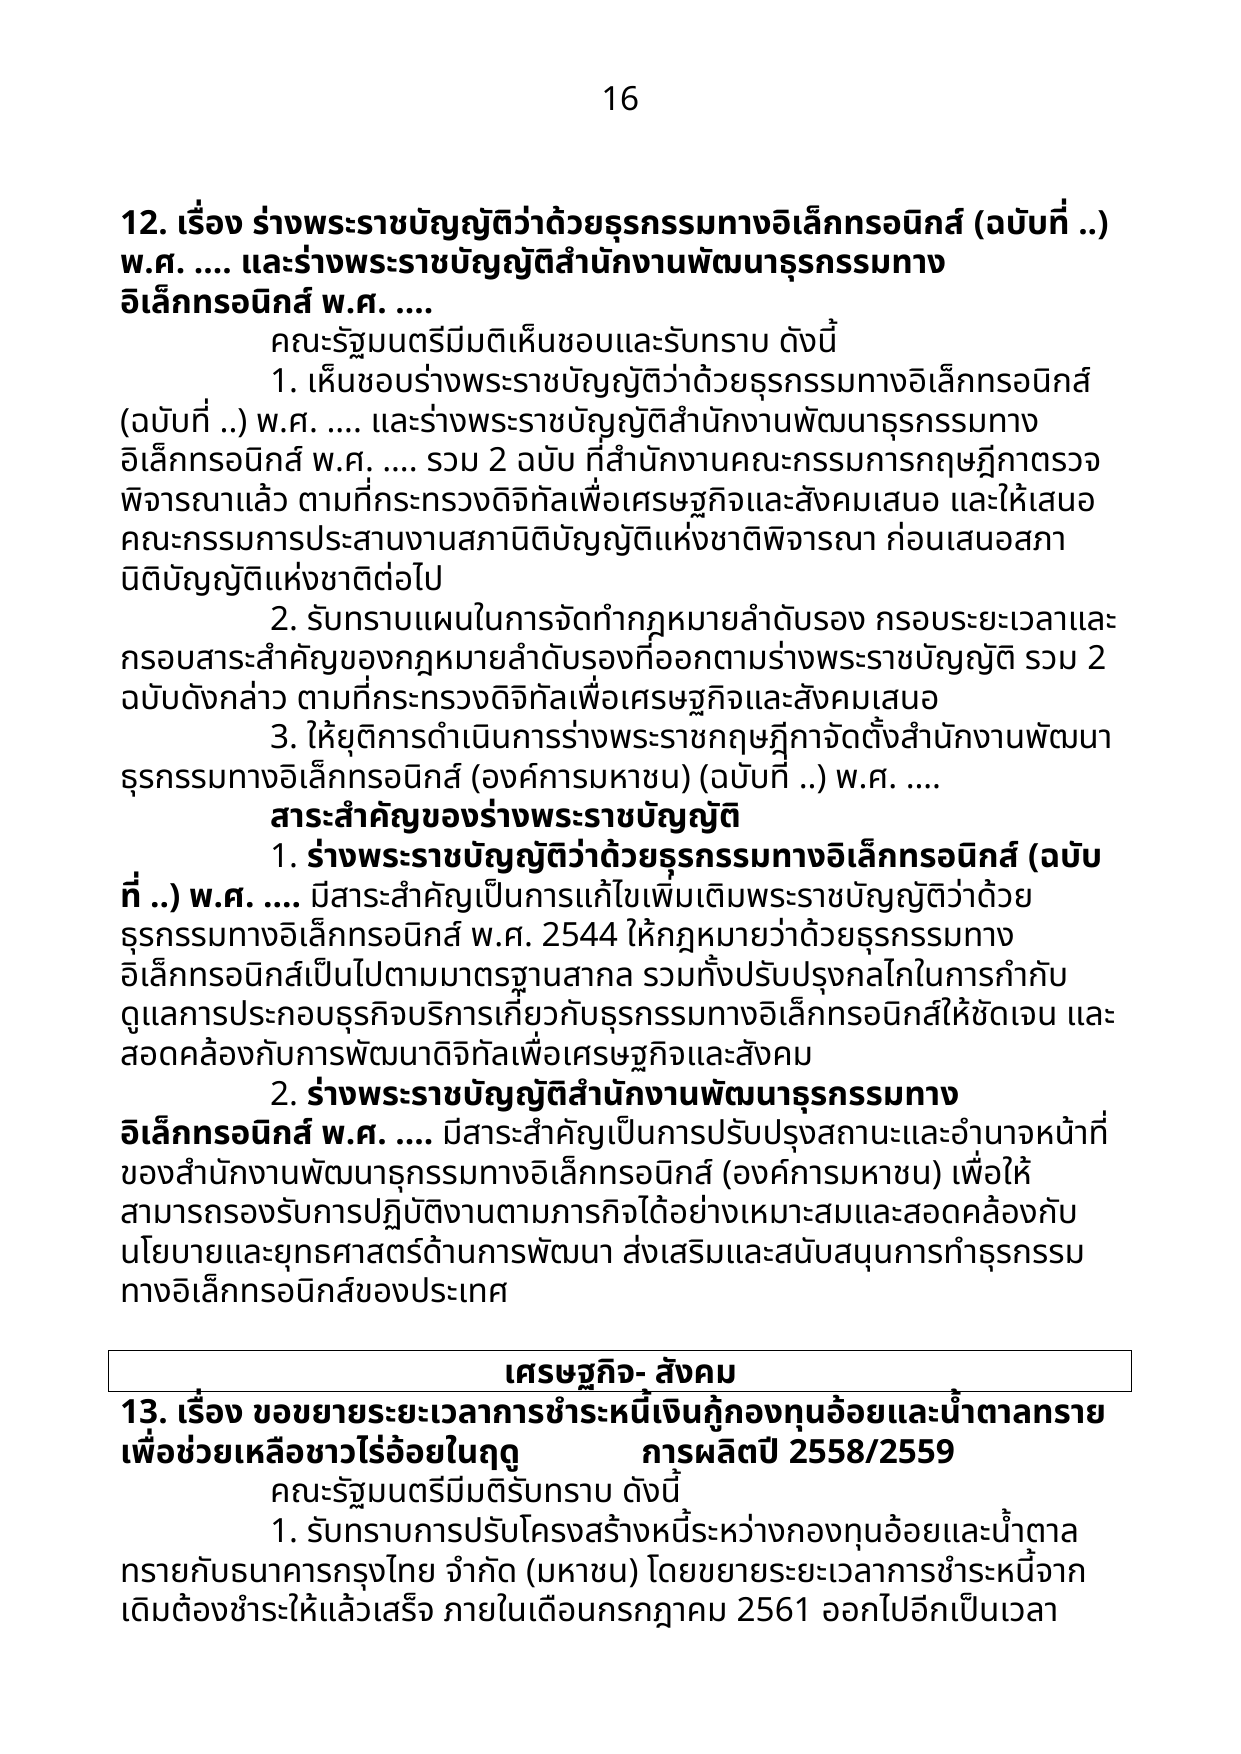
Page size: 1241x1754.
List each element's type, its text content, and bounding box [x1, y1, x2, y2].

text 1. เห็นชอบร่างพระราชบัญญัติว่าด้วยธุรกรรมทางอิเล็กทรอนิกส์ (ฉบับที่ ..) พ.ศ. …. และร่างพระราชบัญญัติสำนักงานพัฒนาธุรกรรมทางอิเล็กทรอนิกส์ พ.ศ. …. รวม 2 ฉบับ ที่สำนักงานคณะกรรมการกฤษฎีกาตรวจพิจารณาแล้ว ตามที่กระทรวงดิจิทัลเพื่อเศรษฐกิจและสังคมเสนอ และให้เสนอคณะกรรมการประสานงานสภานิติบัญญัติแห่งชาติพิจารณา ก่อนเสนอสภานิติบัญญัติแห่งชาติต่อไป [120, 361, 1120, 598]
text 13. เรื่อง ขอขยายระยะเวลาการชำระหนี้เงินกู้กองทุนอ้อยและน้ำตาลทราย เพื่อช่วยเหลือชาวไร่อ้อยในฤดู การผลิตปี 2558/2559 [120, 1392, 1120, 1471]
text คณะรัฐมนตรีมีมติรับทราบ ดังนี้ [120, 1471, 1120, 1511]
text 2. รับทราบแผนในการจัดทำกฎหมายลำดับรอง กรอบระยะเวลาและกรอบสาระสำคัญของกฎหมายลำดับรองที่ออกตามร่างพระราชบัญญัติ รวม 2 ฉบับดังกล่าว ตามที่กระทรวงดิจิทัลเพื่อเศรษฐกิจและสังคมเสนอ [120, 598, 1120, 717]
text 2. ร่างพระราชบัญญัติสำนักงานพัฒนาธุรกรรมทางอิเล็กทรอนิกส์ พ.ศ. …. มีสาระสำคัญเป็นการปรับปรุงสถานะและอำนาจหน้าที่ของสำนักงานพัฒนาธุกรรมทางอิเล็กทรอนิกส์ (องค์การมหาชน) เพื่อให้สามารถรองรับการปฏิบัติงานตามภารกิจได้อย่างเหมาะสมและสอดคล้องกับนโยบายและยุทธศาสตร์ด้านการพัฒนา ส่งเสริมและสนับสนุนการทำธุรกรรมทางอิเล็กทรอนิกส์ของประเทศ [120, 1073, 1120, 1311]
text 3. ให้ยุติการดำเนินการร่างพระราชกฤษฎีกาจัดตั้งสำนักงานพัฒนาธุรกรรมทางอิเล็กทรอนิกส์ (องค์การมหาชน) (ฉบับที่ ..) พ.ศ. …. [120, 717, 1120, 796]
text คณะรัฐมนตรีมีมติเห็นชอบและรับทราบ ดังนี้ [120, 321, 1120, 361]
text 12. เรื่อง ร่างพระราชบัญญัติว่าด้วยธุรกรรมทางอิเล็กทรอนิกส์ (ฉบับที่ ..) พ.ศ. …. และร่างพระราชบัญญัติสำนักงานพัฒนาธุรกรรมทางอิเล็กทรอนิกส์ พ.ศ. …. [120, 202, 1120, 321]
text 1. ร่างพระราชบัญญัติว่าด้วยธุรกรรมทางอิเล็กทรอนิกส์ (ฉบับที่ ..) พ.ศ. …. มีสาระสำคัญเป็นการแก้ไขเพิ่มเติมพระราชบัญญัติว่าด้วยธุรกรรมทางอิเล็กทรอนิกส์ พ.ศ. 2544 ให้กฎหมายว่าด้วยธุรกรรมทางอิเล็กทรอนิกส์เป็นไปตามมาตรฐานสากล รวมทั้งปรับปรุงกลไกในการกำกับดูแลการประกอบธุรกิจบริการเกี่ยวกับธุรกรรมทางอิเล็กทรอนิกส์ให้ชัดเจน และสอดคล้องกับการพัฒนาดิจิทัลเพื่อเศรษฐกิจและสังคม [120, 836, 1120, 1073]
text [120, 1511, 1120, 1629]
table_header เศรษฐกิจ- สังคม [109, 1351, 1131, 1391]
text สาระสำคัญของร่างพระราชบัญญัติ [120, 796, 1120, 836]
